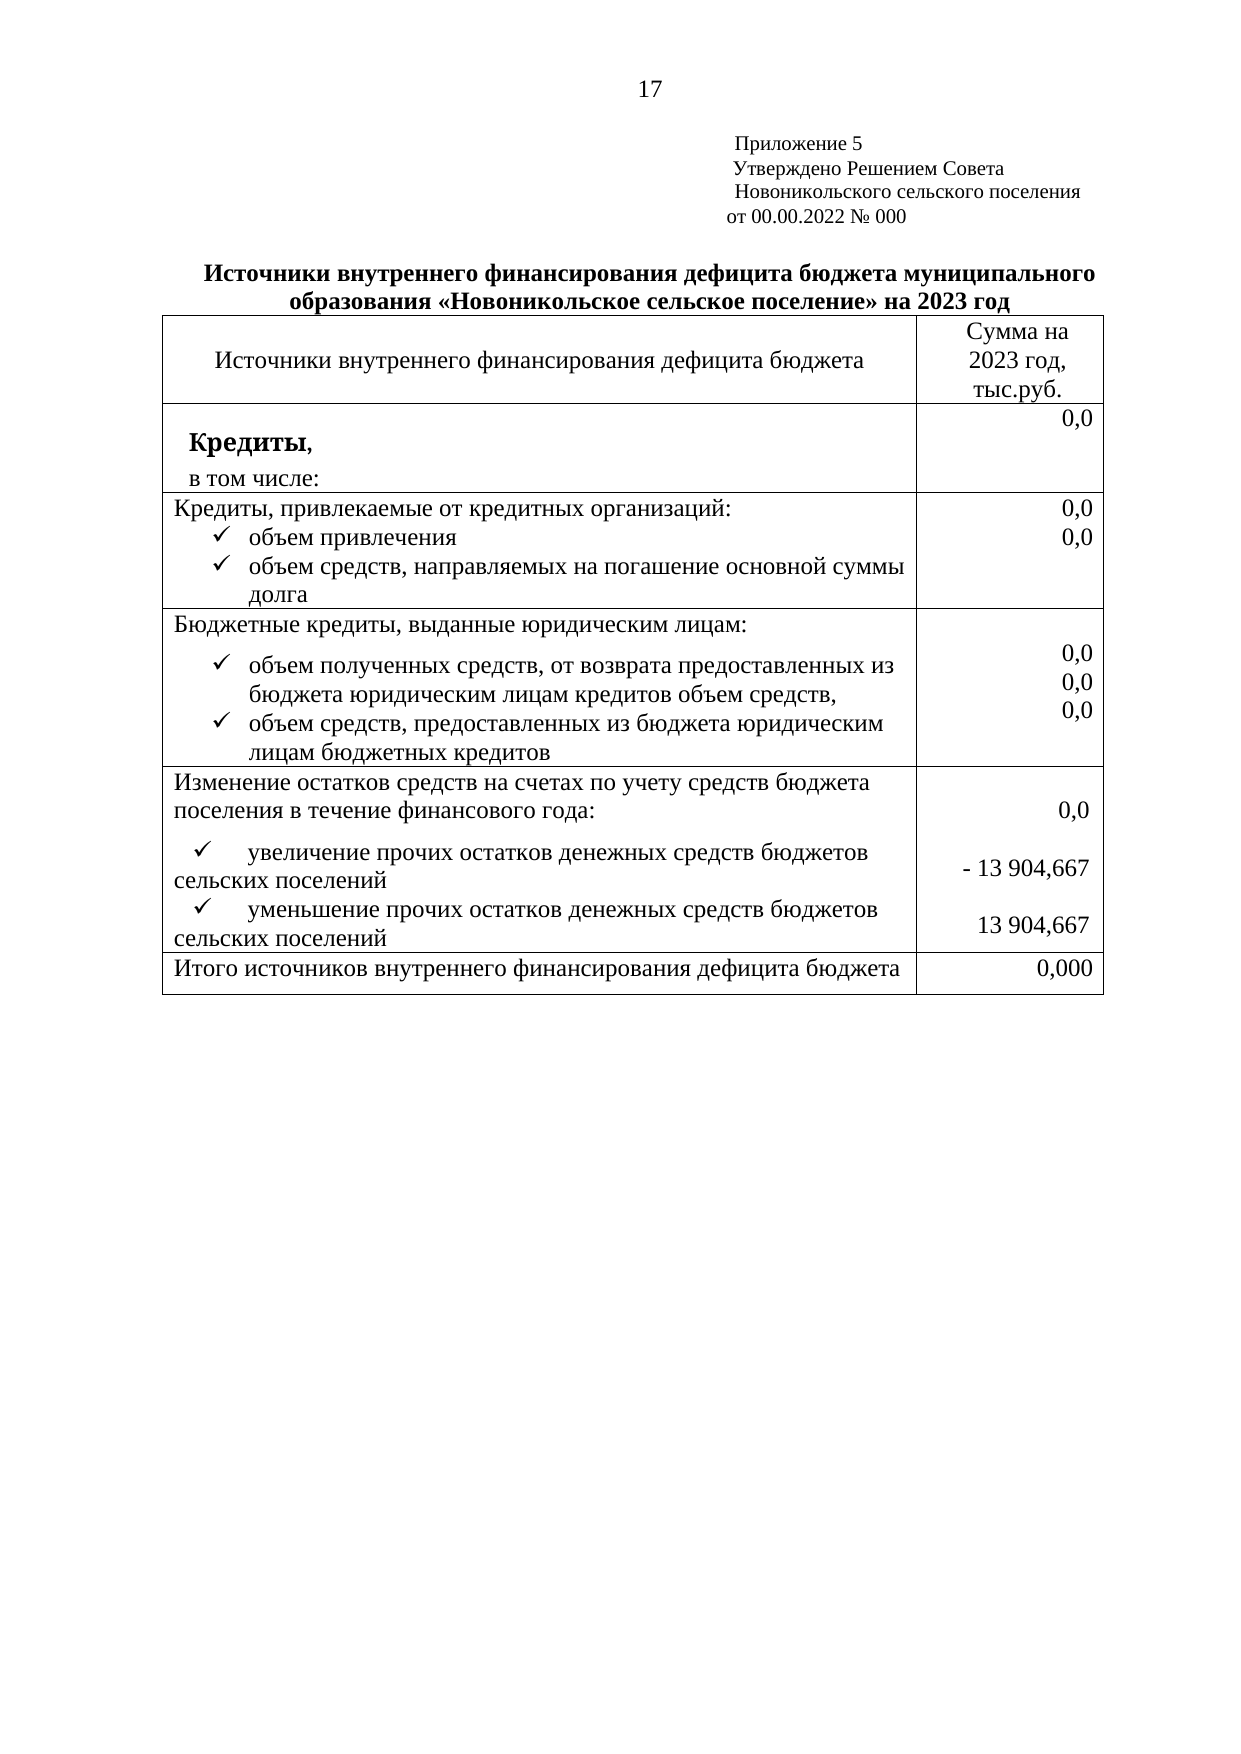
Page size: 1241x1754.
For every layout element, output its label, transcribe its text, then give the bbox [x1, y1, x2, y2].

table_cell Бюджетные кредиты, выданные юридическим лицам: объем полученных средств, от возврата предоставленных из бюджета юридическим лицам кредитов объем средств, объем средств, предоставленных из бюджета юридическим лицам бюджетных кредитов [163, 609, 916, 766]
text Новоникольского сельского поселения [148, 179, 1152, 203]
table_cell Кредиты, привлекаемые от кредитных организаций: объем привлечения объем средств, направляемых на погашение основной суммы долга [163, 493, 916, 608]
table_cell 0,0 [917, 404, 1103, 492]
table_cell 0,0 0,0 0,0 [917, 609, 1103, 766]
table_cell 0,0 0,0 [917, 493, 1103, 608]
table_header Источники внутреннего финансирования дефицита бюджета [163, 316, 916, 402]
table_cell 0,0 - 13 904,667 13 904,667 [917, 767, 1103, 952]
table_header Сумма на 2023 год, тыс.руб. [917, 316, 1103, 402]
table_cell Итого источников внутреннего финансирования дефицита бюджета [163, 953, 916, 994]
table_cell Кредиты, в том числе: [163, 404, 916, 492]
table_cell Изменение остатков средств на счетах по учету средств бюджета поселения в течение финансового года: увеличение прочих остатков денежных средств бюджетов сельских поселений уменьшение прочих остатков денежных средств бюджетов сельских поселений [163, 767, 916, 952]
text Источники внутреннего финансирования дефицита бюджета муниципального образования «Новоникольское сельское поселение» на 2023 год [148, 258, 1152, 315]
text Утверждено Решением Совета [148, 155, 1152, 179]
table_cell 0,000 [917, 953, 1103, 994]
text от 00.00.2022 № 000 [148, 203, 1152, 228]
text Приложение 5 [148, 131, 1152, 155]
